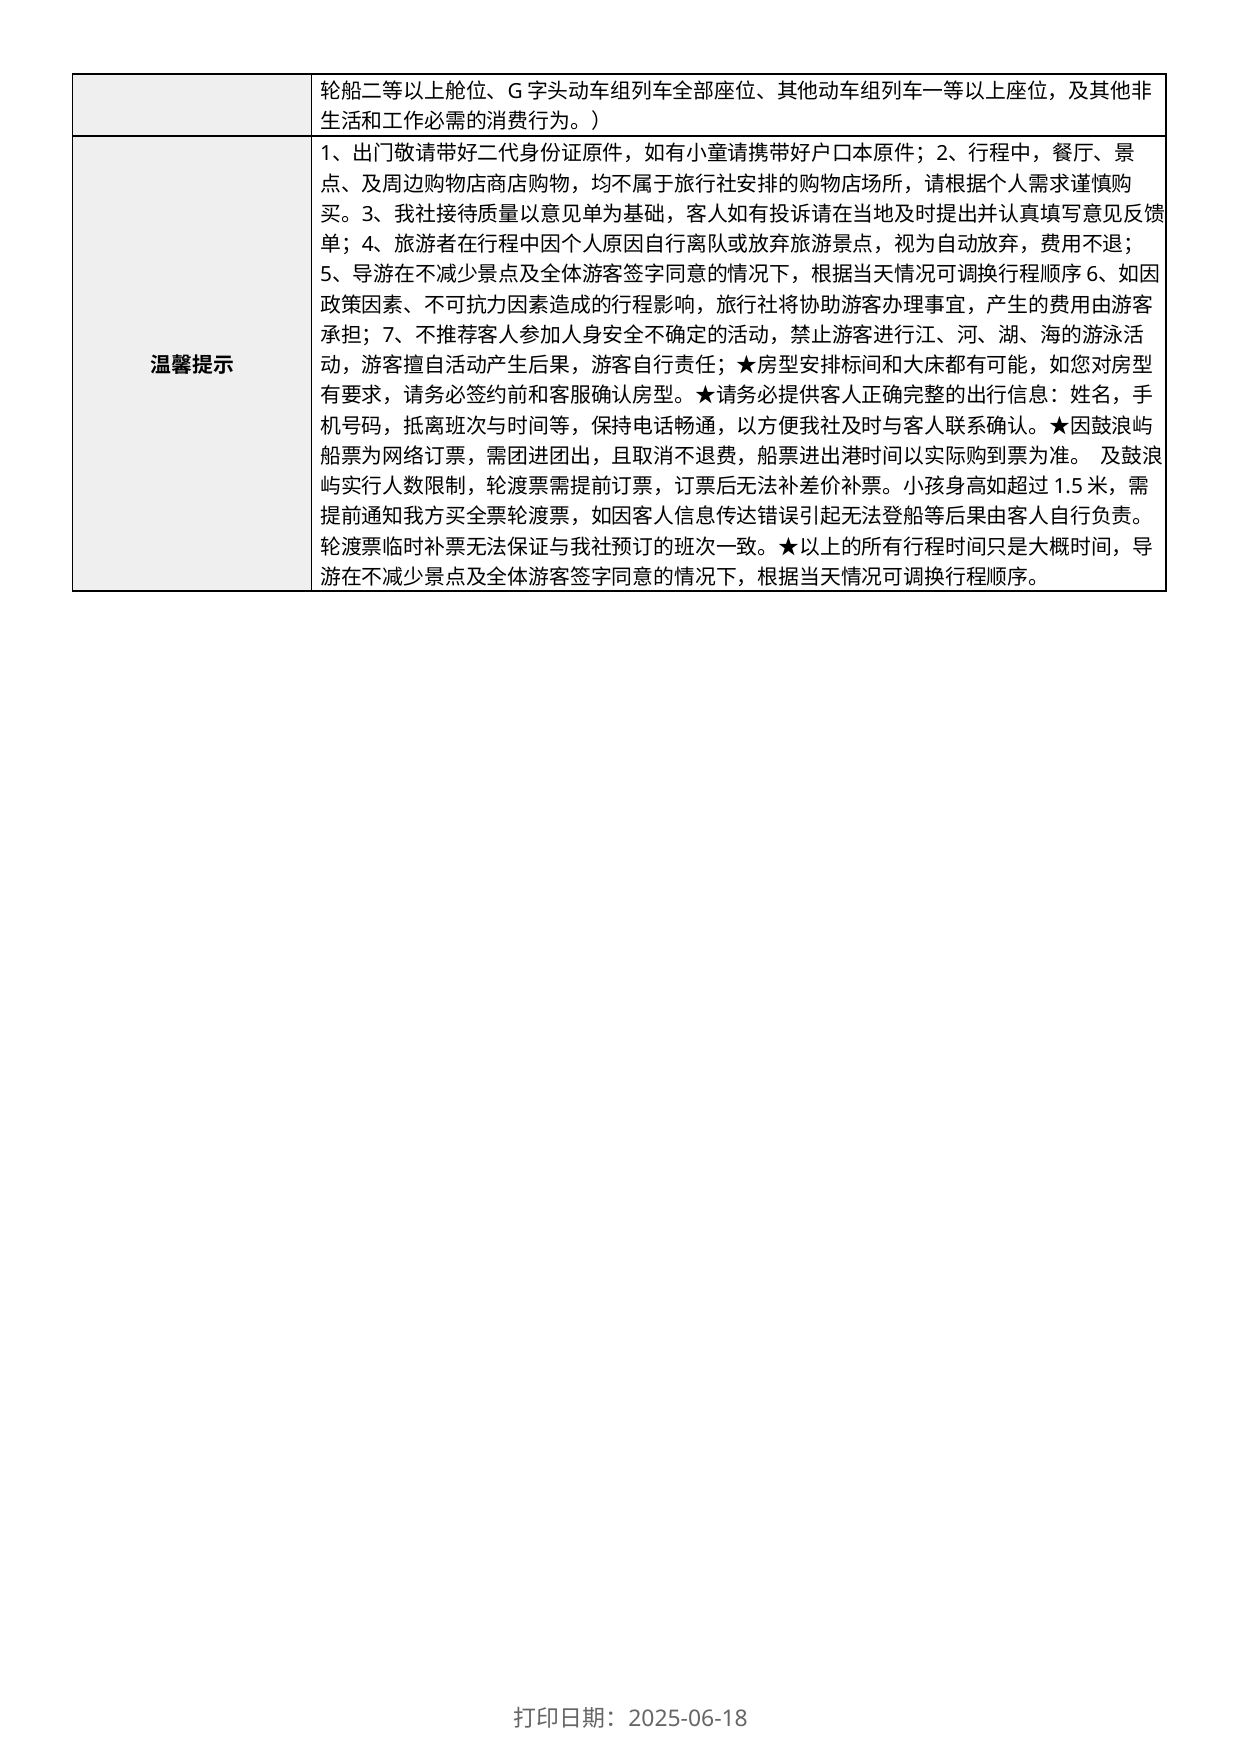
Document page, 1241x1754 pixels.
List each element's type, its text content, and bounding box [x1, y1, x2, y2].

table_cell 1、出门敬请带好二代身份证原件，如有小童请携带好户口本原件； [312, 137, 1165, 590]
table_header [312, 75, 1165, 135]
table_header 预订须知 [73, 75, 311, 135]
table_cell 温馨提示 [73, 137, 311, 590]
